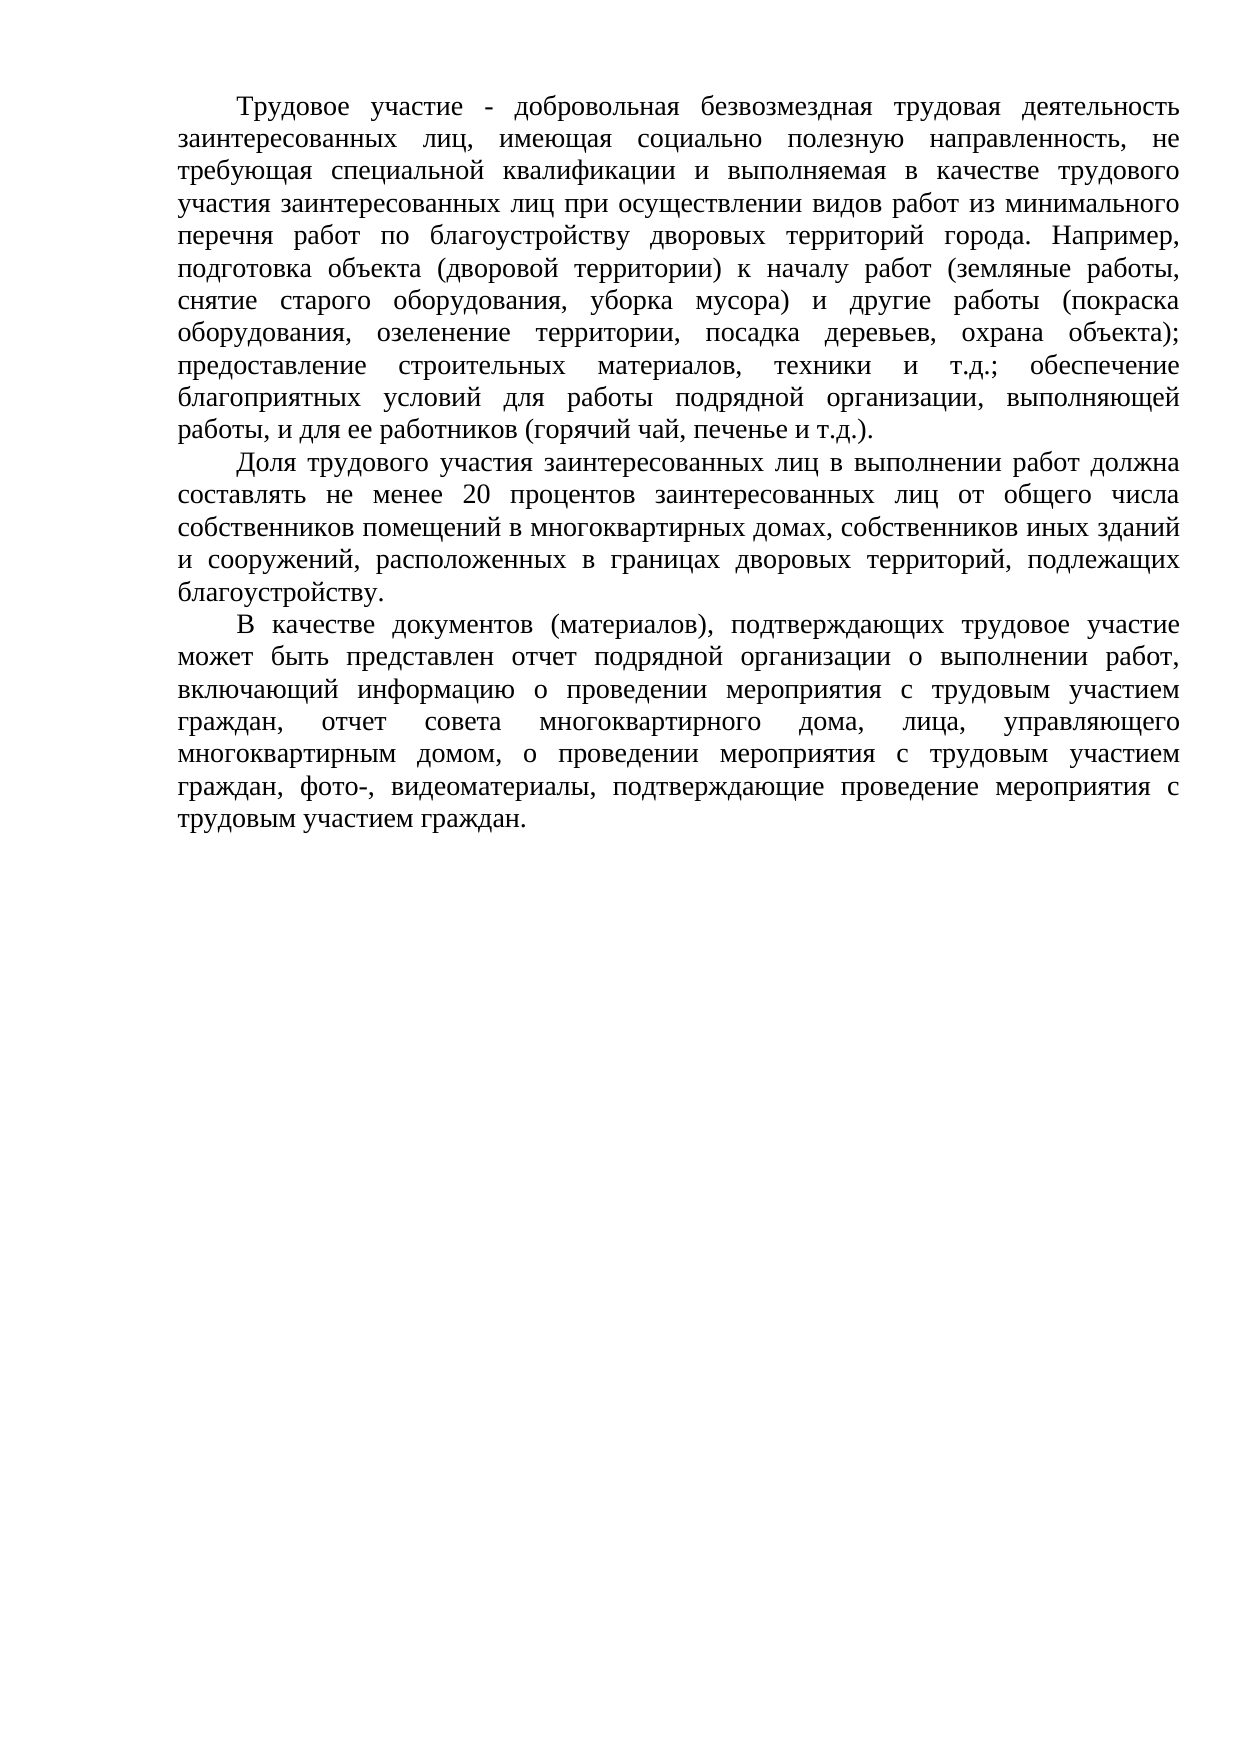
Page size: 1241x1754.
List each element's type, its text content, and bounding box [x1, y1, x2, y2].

text Доля трудового участия заинтересованных лиц в выполнении работ должна составлять не менее 20 процентов заинтересованных лиц от общего числа собственников помещений в многоквартирных домах, собственников иных зданий и сооружений, расположенных в границах дворовых территорий, подлежащих благоустройству. [177, 445, 1181, 607]
text В качестве документов (материалов), подтверждающих трудовое участие может быть представлен отчет подрядной организации о выполнении работ, включающий информацию о проведении мероприятия с трудовым участием граждан, отчет совета многоквартирного дома, лица, управляющего многоквартирным домом, о проведении мероприятия с трудовым участием граждан, фото-, видеоматериалы, подтверждающие проведение мероприятия с трудовым участием граждан. [177, 607, 1181, 834]
text Трудовое участие - добровольная безвозмездная трудовая деятельность заинтересованных лиц, имеющая социально полезную направленность, не требующая специальной квалификации и выполняемая в качестве трудового участия заинтересованных лиц при осуществлении видов работ из минимального перечня работ по благоустройству дворовых территорий города. Например, подготовка объекта (дворовой территории) к началу работ (земляные работы, снятие старого оборудования, уборка мусора) и другие работы (покраска оборудования, озеленение территории, посадка деревьев, охрана объекта); предоставление строительных материалов, техники и т.д.; обеспечение благоприятных условий для работы подрядной организации, выполняющей работы, и для ее работников (горячий чай, печенье и т.д.). [177, 89, 1181, 445]
